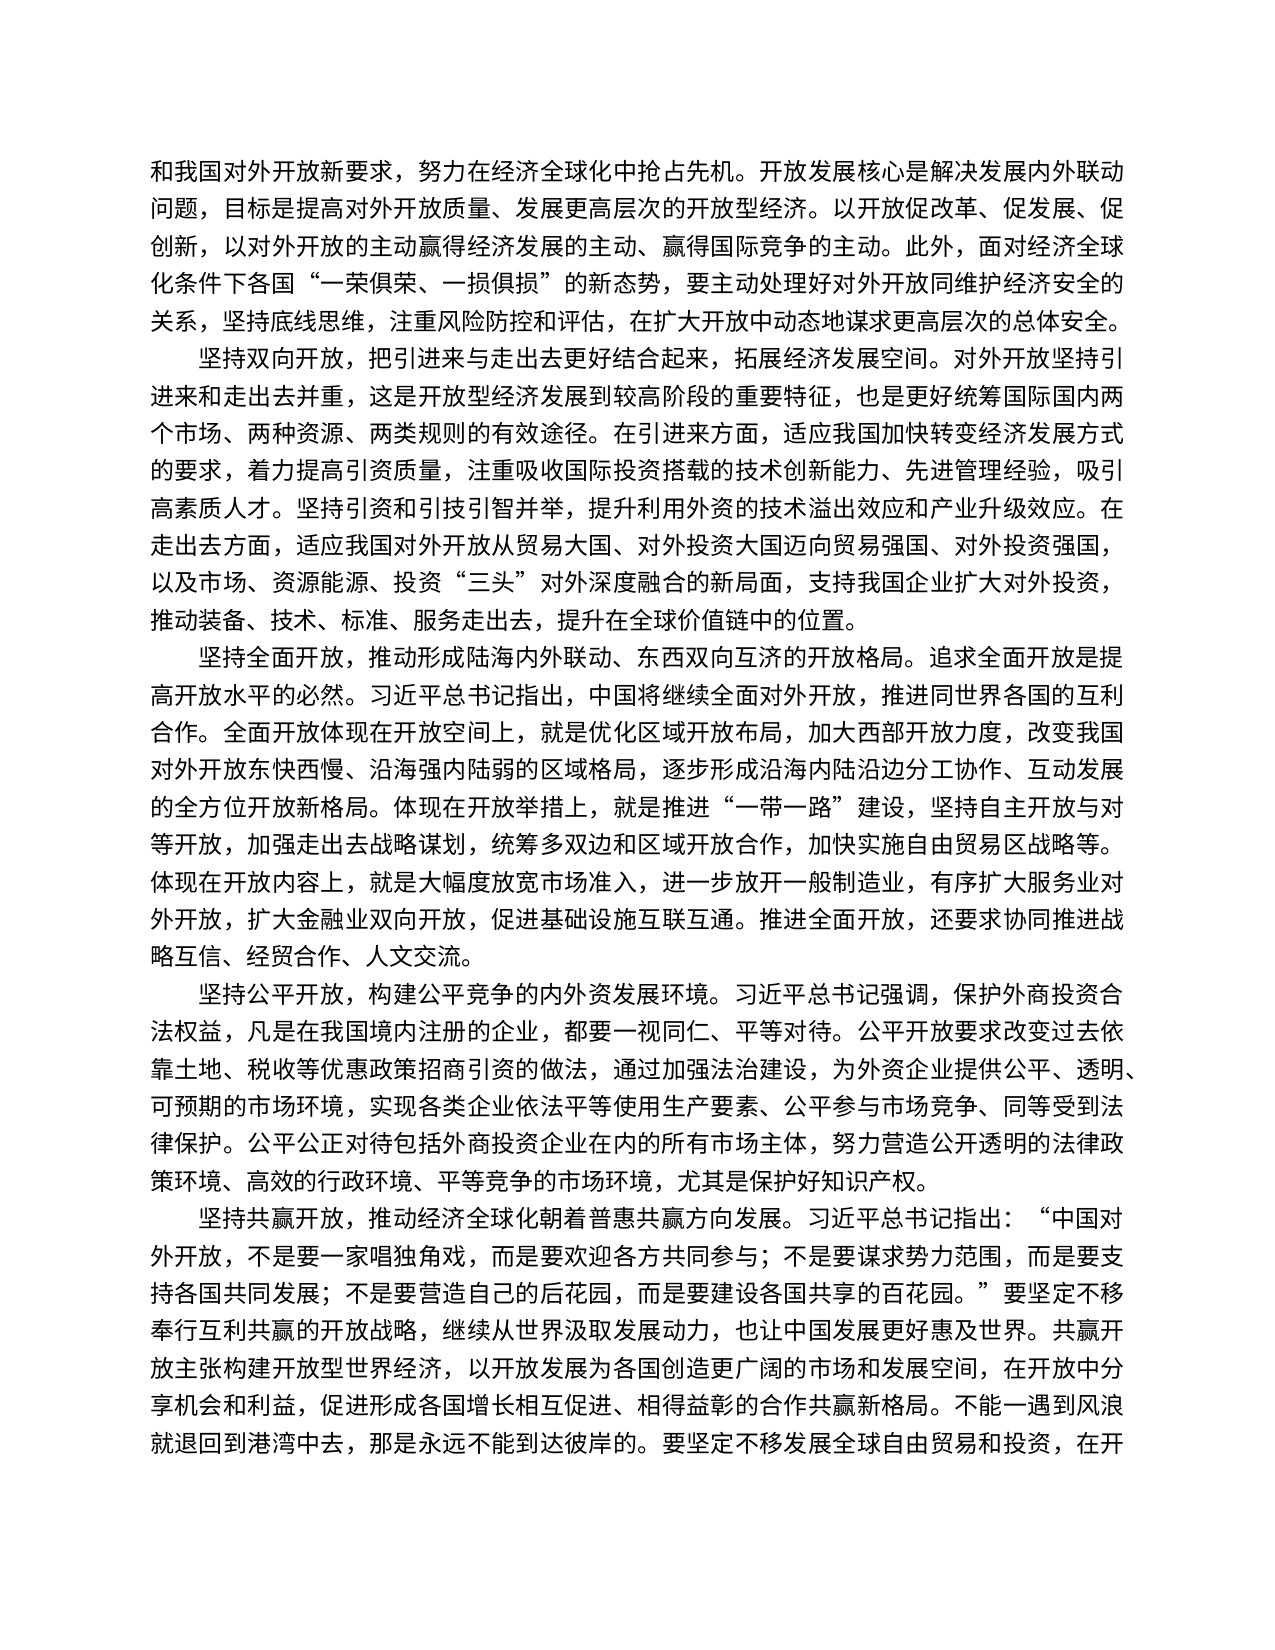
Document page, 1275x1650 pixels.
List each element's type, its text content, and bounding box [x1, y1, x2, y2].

text 坚持双向开放，把引进来与走出去更好结合起来，拓展经济发展空间。对外开放坚持引进来和走出去并重，这是开放型经济发展到较高阶段的重要特征，也是更好统筹国际国内两个市场、两种资源、两类规则的有效途径。在引进来方面，适应我国加快转变经济发展方式的要求，着力提高引资质量，注重吸收国际投资搭载的技术创新能力、先进管理经验，吸引高素质人才。坚持引资和引技引智并举，提升利用外资的技术溢出效应和产业升级效应。在走出去方面，适应我国对外开放从贸易大国、对外投资大国迈向贸易强国、对外投资强国，以及市场、资源能源、投资“三头”对外深度融合的新局面，支持我国企业扩大对外投资，推动装备、技术、标准、服务走出去，提升在全球价值链中的位置。 [150, 337, 1125, 636]
text 坚持全面开放，推动形成陆海内外联动、东西双向互济的开放格局。追求全面开放是提高开放水平的必然。习近平总书记指出，中国将继续全面对外开放，推进同世界各国的互利合作。全面开放体现在开放空间上，就是优化区域开放布局，加大西部开放力度，改变我国对外开放东快西慢、沿海强内陆弱的区域格局，逐步形成沿海内陆沿边分工协作、互动发展的全方位开放新格局。体现在开放举措上，就是推进“一带一路”建设，坚持自主开放与对等开放，加强走出去战略谋划，统筹多双边和区域开放合作，加快实施自由贸易区战略等。体现在开放内容上，就是大幅度放宽市场准入，进一步放开一般制造业，有序扩大服务业对外开放，扩大金融业双向开放，促进基础设施互联互通。推进全面开放，还要求协同推进战略互信、经贸合作、人文交流。 [150, 636, 1125, 973]
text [150, 1197, 1125, 1459]
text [150, 150, 1125, 337]
text 坚持公平开放，构建公平竞争的内外资发展环境。习近平总书记强调，保护外商投资合法权益，凡是在我国境内注册的企业，都要一视同仁、平等对待。公平开放要求改变过去依靠土地、税收等优惠政策招商引资的做法，通过加强法治建设，为外资企业提供公平、透明、可预期的市场环境，实现各类企业依法平等使用生产要素、公平参与市场竞争、同等受到法律保护。公平公正对待包括外商投资企业在内的所有市场主体，努力营造公开透明的法律政策环境、高效的行政环境、平等竞争的市场环境，尤其是保护好知识产权。 [150, 973, 1125, 1197]
